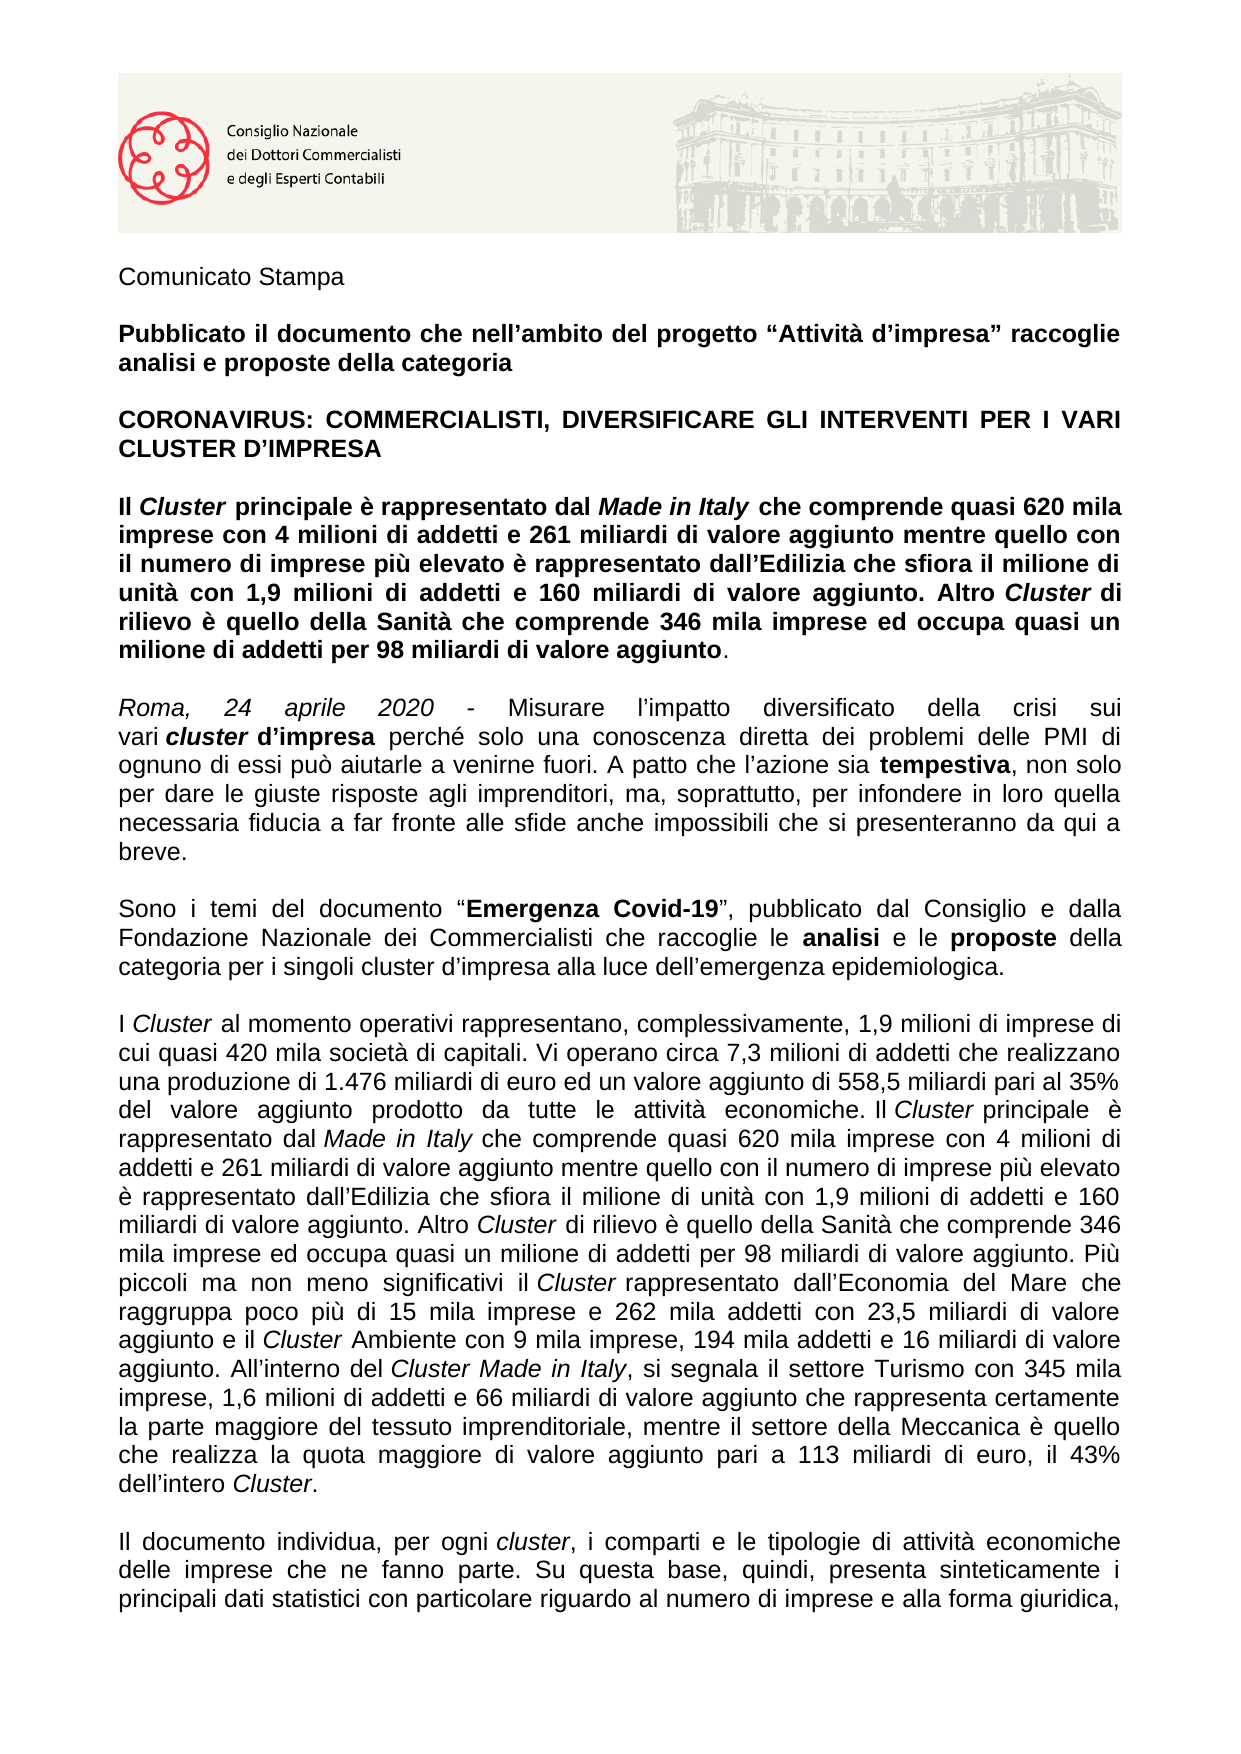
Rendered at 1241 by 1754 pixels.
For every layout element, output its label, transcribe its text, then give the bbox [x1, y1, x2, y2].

text Sono i temi del documento “Emergenza Covid-19”, pubblicato dal Consiglio e dalla Fondazione Nazionale dei Commercialisti che raccoglie le analisi e le proposte della categoria per i singoli cluster d’impresa alla luce dell’emergenza epidemiologica. [118, 894, 1122, 981]
text CORONAVIRUS: COMMERCIALISTI, DIVERSIFICARE GLI INTERVENTI PER I VARI CLUSTER D’IMPRESA [118, 406, 1122, 463]
text Comunicato Stampa [118, 262, 1122, 291]
picture [118, 73, 1123, 233]
text I Cluster al momento operativi rappresentano, complessivamente, 1,9 milioni di imprese di cui quasi 420 mila società di capitali. Vi operano circa 7,3 milioni di addetti che realizzano una produzione di 1.476 miliardi di euro ed un valore aggiunto di 558,5 miliardi pari al 35% del valore aggiunto prodotto da tutte le attività economiche. Il Cluster principale è rappresentato dal Made in Italy che comprende quasi 620 mila imprese con 4 milioni di addetti e 261 miliardi di valore aggiunto mentre quello con il numero di imprese più elevato è rappresentato dall’Edilizia che sfiora il milione di unità con 1,9 milioni di addetti e 160 miliardi di valore aggiunto. Altro Cluster di rilievo è quello della Sanità che comprende 346 mila imprese ed occupa quasi un milione di addetti per 98 miliardi di valore aggiunto. Più piccoli ma non meno significativi il Cluster rappresentato dall’Economia del Mare che raggruppa poco più di 15 mila imprese e 262 mila addetti con 23,5 miliardi di valore aggiunto e il Cluster Ambiente con 9 mila imprese, 194 mila addetti e 16 miliardi di valore aggiunto. All’interno del Cluster Made in Italy, si segnala il settore Turismo con 345 mila imprese, 1,6 milioni di addetti e 66 miliardi di valore aggiunto che rappresenta certamente la parte maggiore del tessuto imprenditoriale, mentre il settore della Meccanica è quello che realizza la quota maggiore di valore aggiunto pari a 113 miliardi di euro, il 43% dell’intero Cluster. [118, 1009, 1122, 1498]
text Roma, 24 aprile 2020 - Misurare l’impatto diversificato della crisi sui vari cluster d’impresa perché solo una conoscenza diretta dei problemi delle PMI di ognuno di essi può aiutarle a venirne fuori. A patto che l’azione sia tempestiva, non solo per dare le giuste risposte agli imprenditori, ma, soprattutto, per infondere in loro quella necessaria fiducia a far fronte alle sfide anche impossibili che si presenteranno da qui a breve. [118, 693, 1122, 866]
text Il Cluster principale è rappresentato dal Made in Italy che comprende quasi 620 mila imprese con 4 milioni di addetti e 261 miliardi di valore aggiunto mentre quello con il numero di imprese più elevato è rappresentato dall’Edilizia che sfiora il milione di unità con 1,9 milioni di addetti e 160 miliardi di valore aggiunto. Altro Cluster di rilievo è quello della Sanità che comprende 346 mila imprese ed occupa quasi un milione di addetti per 98 miliardi di valore aggiunto. [118, 492, 1122, 664]
text Pubblicato il documento che nell’ambito del progetto “Attività d’impresa” raccoglie analisi e proposte della categoria [118, 319, 1122, 377]
